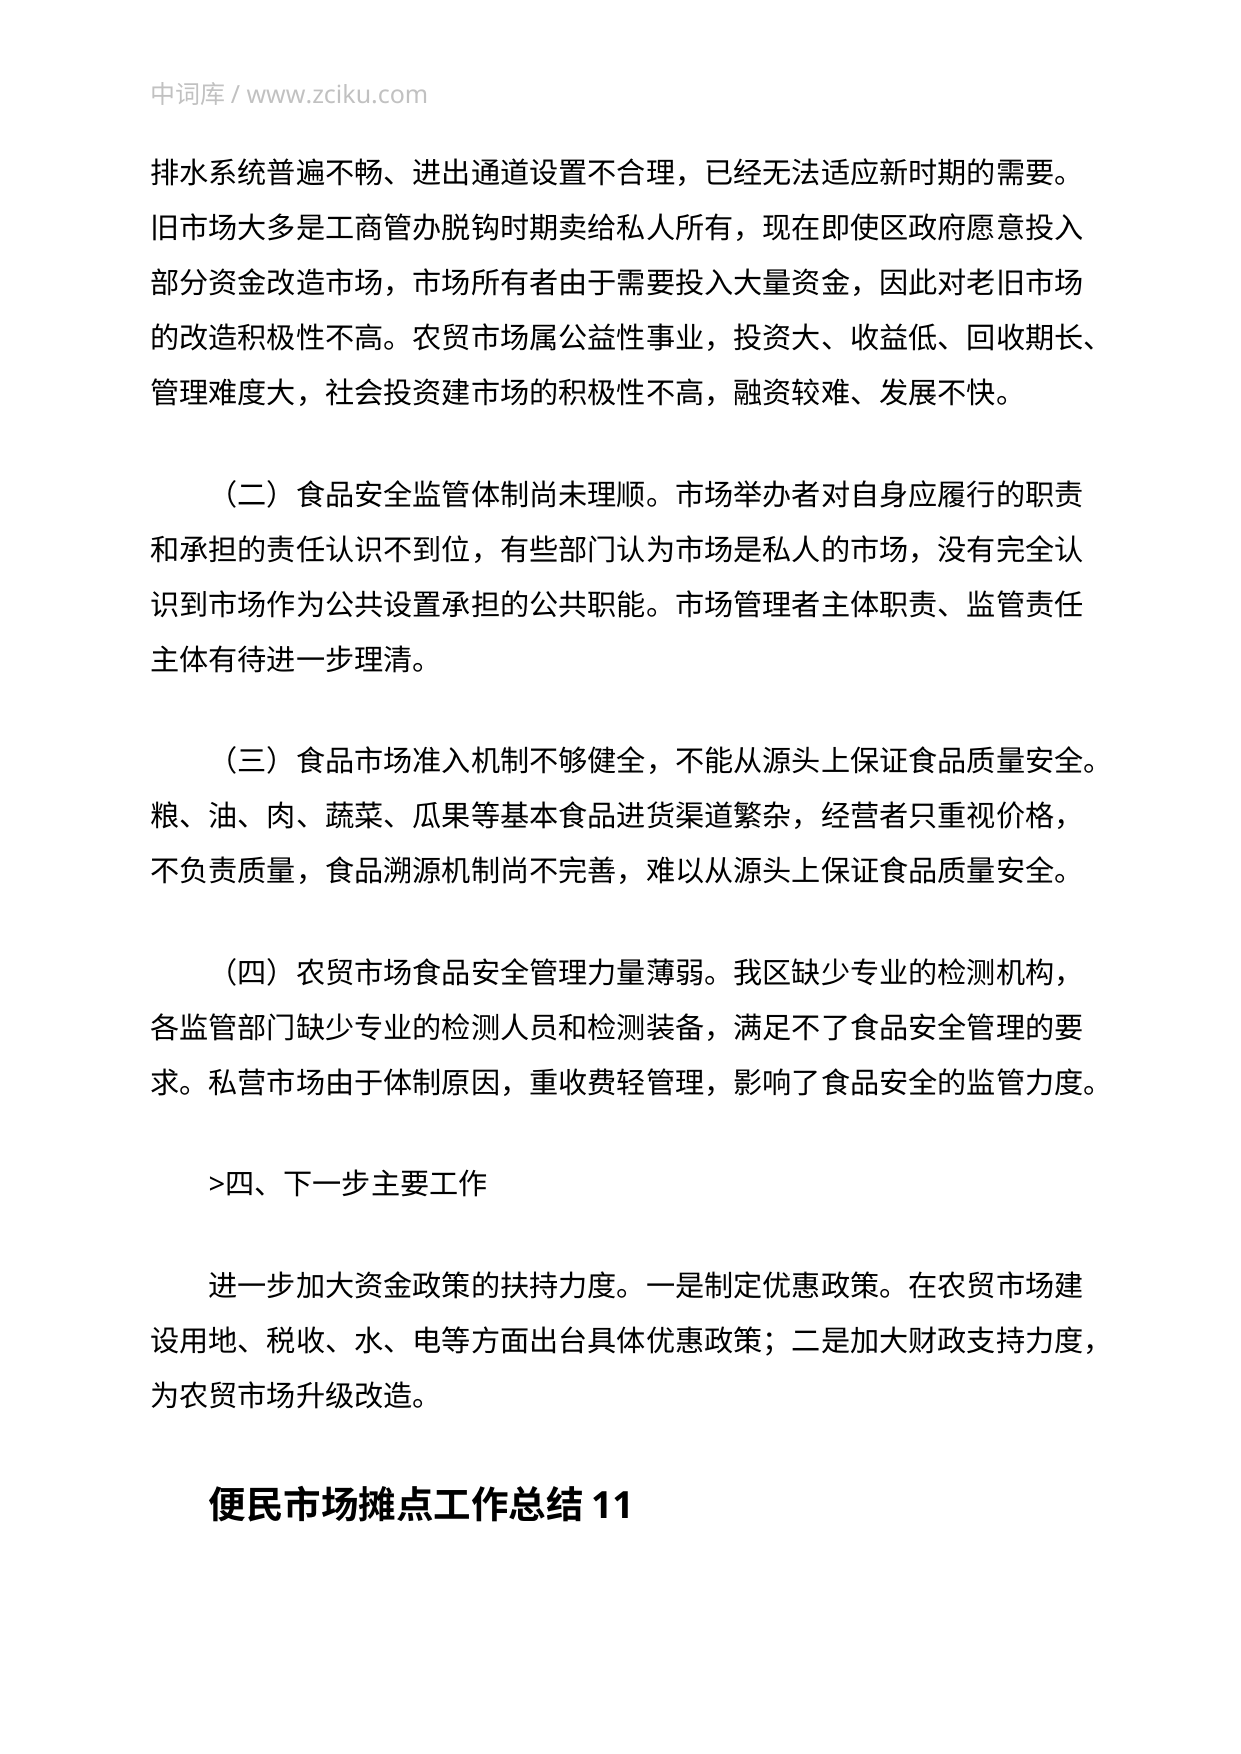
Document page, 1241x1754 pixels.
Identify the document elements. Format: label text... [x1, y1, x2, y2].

text （三）食品市场准入机制不够健全，不能从源头上保证食品质量安全。粮、油、肉、蔬菜、瓜果等基本食品进货渠道繁杂，经营者只重视价格，不负责质量，食品溯源机制尚不完善，难以从源头上保证食品质量安全。 [150, 738, 1090, 890]
text （二）食品安全监管体制尚未理顺。市场举办者对自身应履行的职责和承担的责任认识不到位，有些部门认为市场是私人的市场，没有完全认识到市场作为公共设置承担的公共职能。市场管理者主体职责、监管责任主体有待进一步理清。 [150, 471, 1090, 678]
text 便民市场摊点工作总结11 [150, 1474, 1090, 1529]
text 进一步加大资金政策的扶持力度。一是制定优惠政策。在农贸市场建设用地、税收、水、电等方面出台具体优惠政策；二是加大财政支持力度，为农贸市场升级改造。 [150, 1263, 1090, 1415]
text >四、下一步主要工作 [150, 1161, 1090, 1203]
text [150, 150, 1090, 412]
text （四）农贸市场食品安全管理力量薄弱。我区缺少专业的检测机构，各监管部门缺少专业的检测人员和检测装备，满足不了食品安全管理的要求。私营市场由于体制原因，重收费轻管理，影响了食品安全的监管力度。 [150, 949, 1090, 1101]
